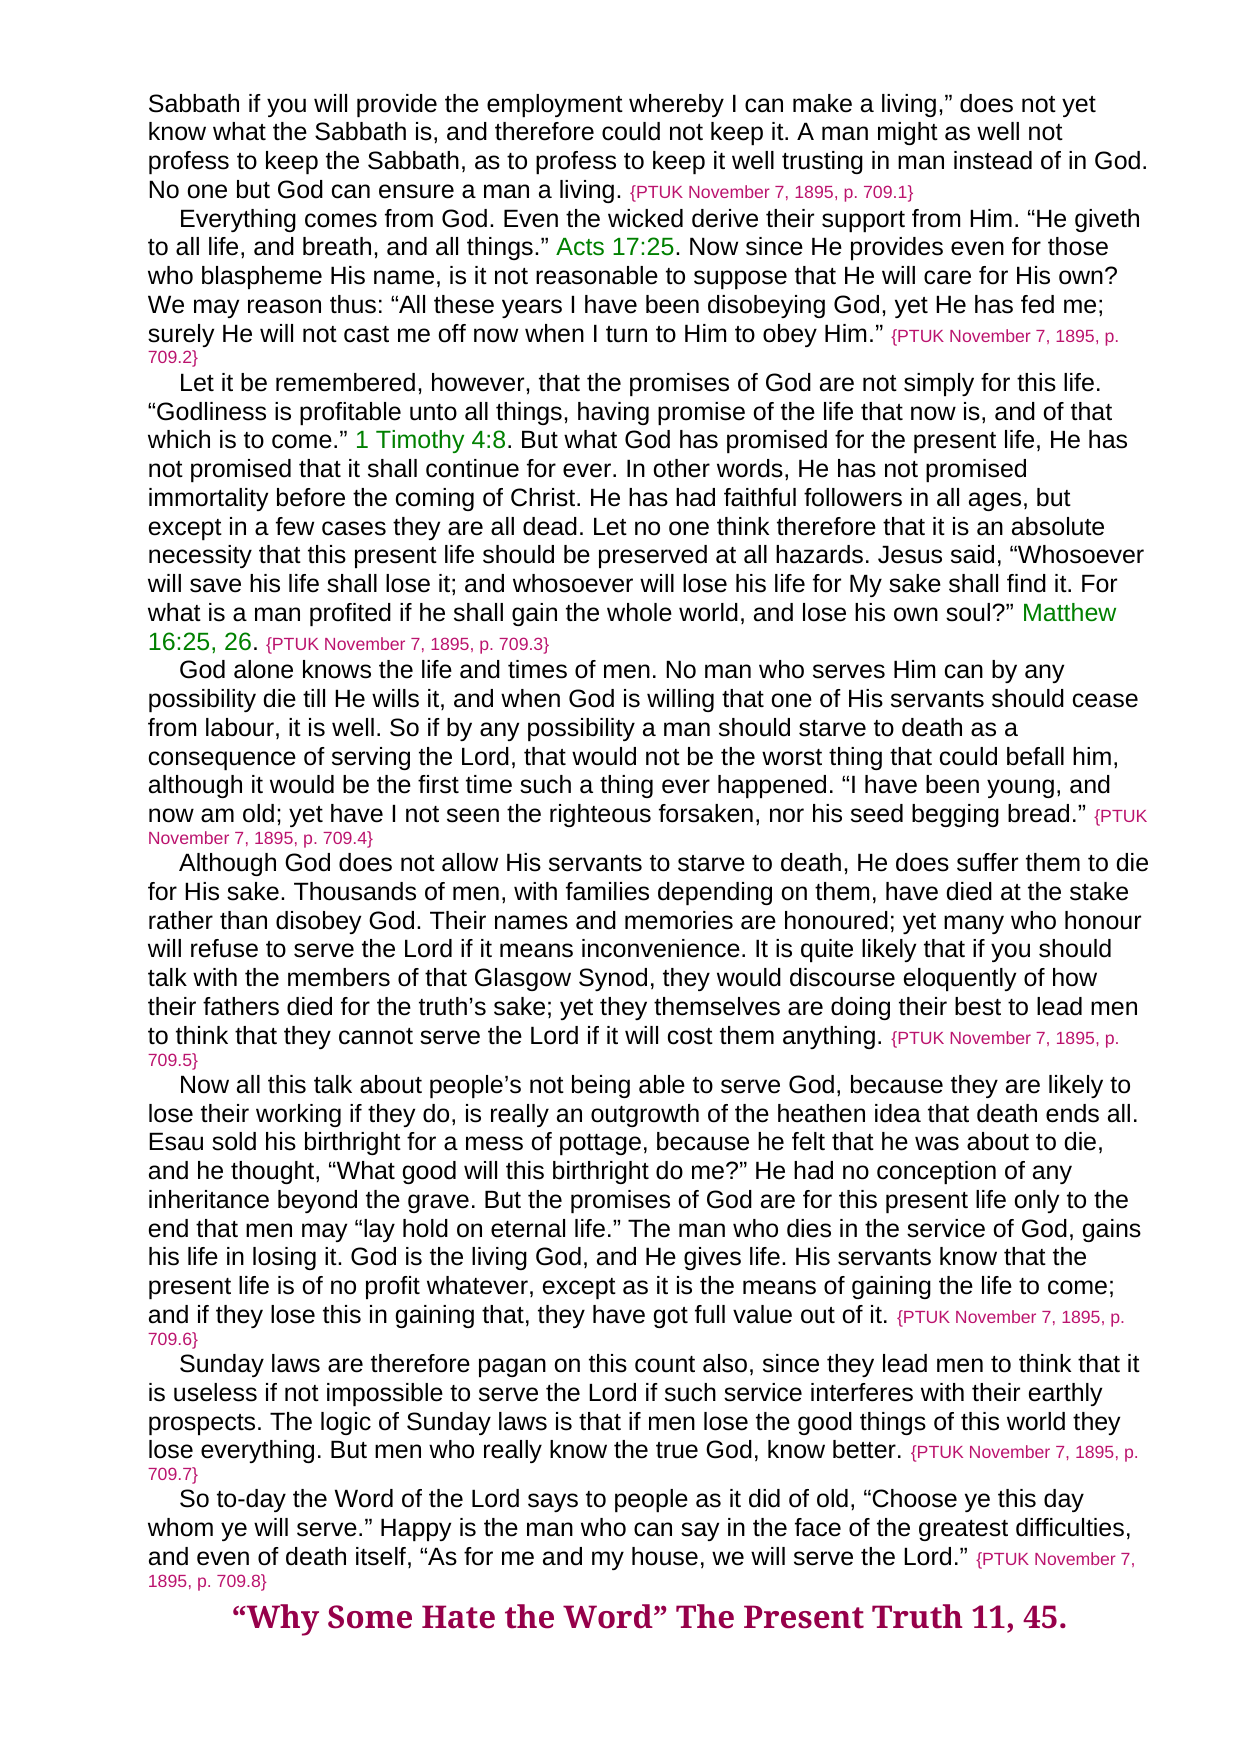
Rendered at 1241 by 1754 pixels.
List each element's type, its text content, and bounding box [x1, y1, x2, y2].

text “Why Some Hate the Word” The Present Truth 11, 45. [148, 1591, 1152, 1638]
text Sunday laws are therefore pagan on this count also, since they lead men to think that it is useless if not impossible to serve the Lord if such service interferes with their earthly prospects. The logic of Sunday laws is that if men lose the good things of this world they lose everything. But men who really know the true God, know better. {PTUK November 7, 1895, p. 709.7} [148, 1349, 1152, 1484]
text Now all this talk about people’s not being able to serve God, because they are likely to lose their working if they do, is really an outgrowth of the heathen idea that death ends all. Esau sold his birthright for a mess of pottage, because he felt that he was about to die, and he thought, “What good will this birthright do me?” He had no conception of any inheritance beyond the grave. But the promises of God are for this present life only to the end that men may “lay hold on eternal life.” The man who dies in the service of God, gains his life in losing it. God is the living God, and He gives life. His servants know that the present life is of no profit whatever, except as it is the means of gaining the life to come; and if they lose this in gaining that, they have got full value out of it. {PTUK November 7, 1895, p. 709.6} [148, 1070, 1152, 1349]
text Let it be remembered, however, that the promises of God are not simply for this life. “Godliness is profitable unto all things, having promise of the life that now is, and of that which is to come.” 1 Timothy 4:8. But what God has promised for the present life, He has not promised that it shall continue for ever. In other words, He has not promised immortality before the coming of Christ. He has had faithful followers in all ages, but except in a few cases they are all dead. Let no one think therefore that it is an absolute necessity that this present life should be preserved at all hazards. Jesus said, “Whosoever will save his life shall lose it; and whosoever will lose his life for My sake shall find it. For what is a man profited if he shall gain the whole world, and lose his own soul?” Matthew 16:25, 26. {PTUK November 7, 1895, p. 709.3} [148, 368, 1152, 655]
text So to-day the Word of the Lord says to people as it did of old, “Choose ye this day whom ye will serve.” Happy is the man who can say in the face of the greatest difficulties, and even of death itself, “As for me and my house, we will serve the Lord.” {PTUK November 7, 1895, p. 709.8} [148, 1484, 1152, 1591]
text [148, 88, 1152, 203]
text God alone knows the life and times of men. No man who serves Him can by any possibility die till He wills it, and when God is willing that one of His servants should cease from labour, it is well. So if by any possibility a man should starve to death as a consequence of serving the Lord, that would not be the worst thing that could befall him, although it would be the first time such a thing ever happened. “I have been young, and now am old; yet have I not seen the righteous forsaken, nor his seed begging bread.” {PTUK November 7, 1895, p. 709.4} [148, 655, 1152, 848]
text Everything comes from God. Even the wicked derive their support from Him. “He giveth to all life, and breath, and all things.” Acts 17:25. Now since He provides even for those who blaspheme His name, is it not reasonable to suppose that He will care for His own? We may reason thus: “All these years I have been disobeying God, yet He has fed me; surely He will not cast me off now when I turn to Him to obey Him.” {PTUK November 7, 1895, p. 709.2} [148, 203, 1152, 368]
text Although God does not allow His servants to starve to death, He does suffer them to die for His sake. Thousands of men, with families depending on them, have died at the stake rather than disobey God. Their names and memories are honoured; yet many who honour will refuse to serve the Lord if it means inconvenience. It is quite likely that if you should talk with the members of that Glasgow Synod, they would discourse eloquently of how their fathers died for the truth’s sake; yet they themselves are doing their best to lead men to think that they cannot serve the Lord if it will cost them anything. {PTUK November 7, 1895, p. 709.5} [148, 848, 1152, 1070]
